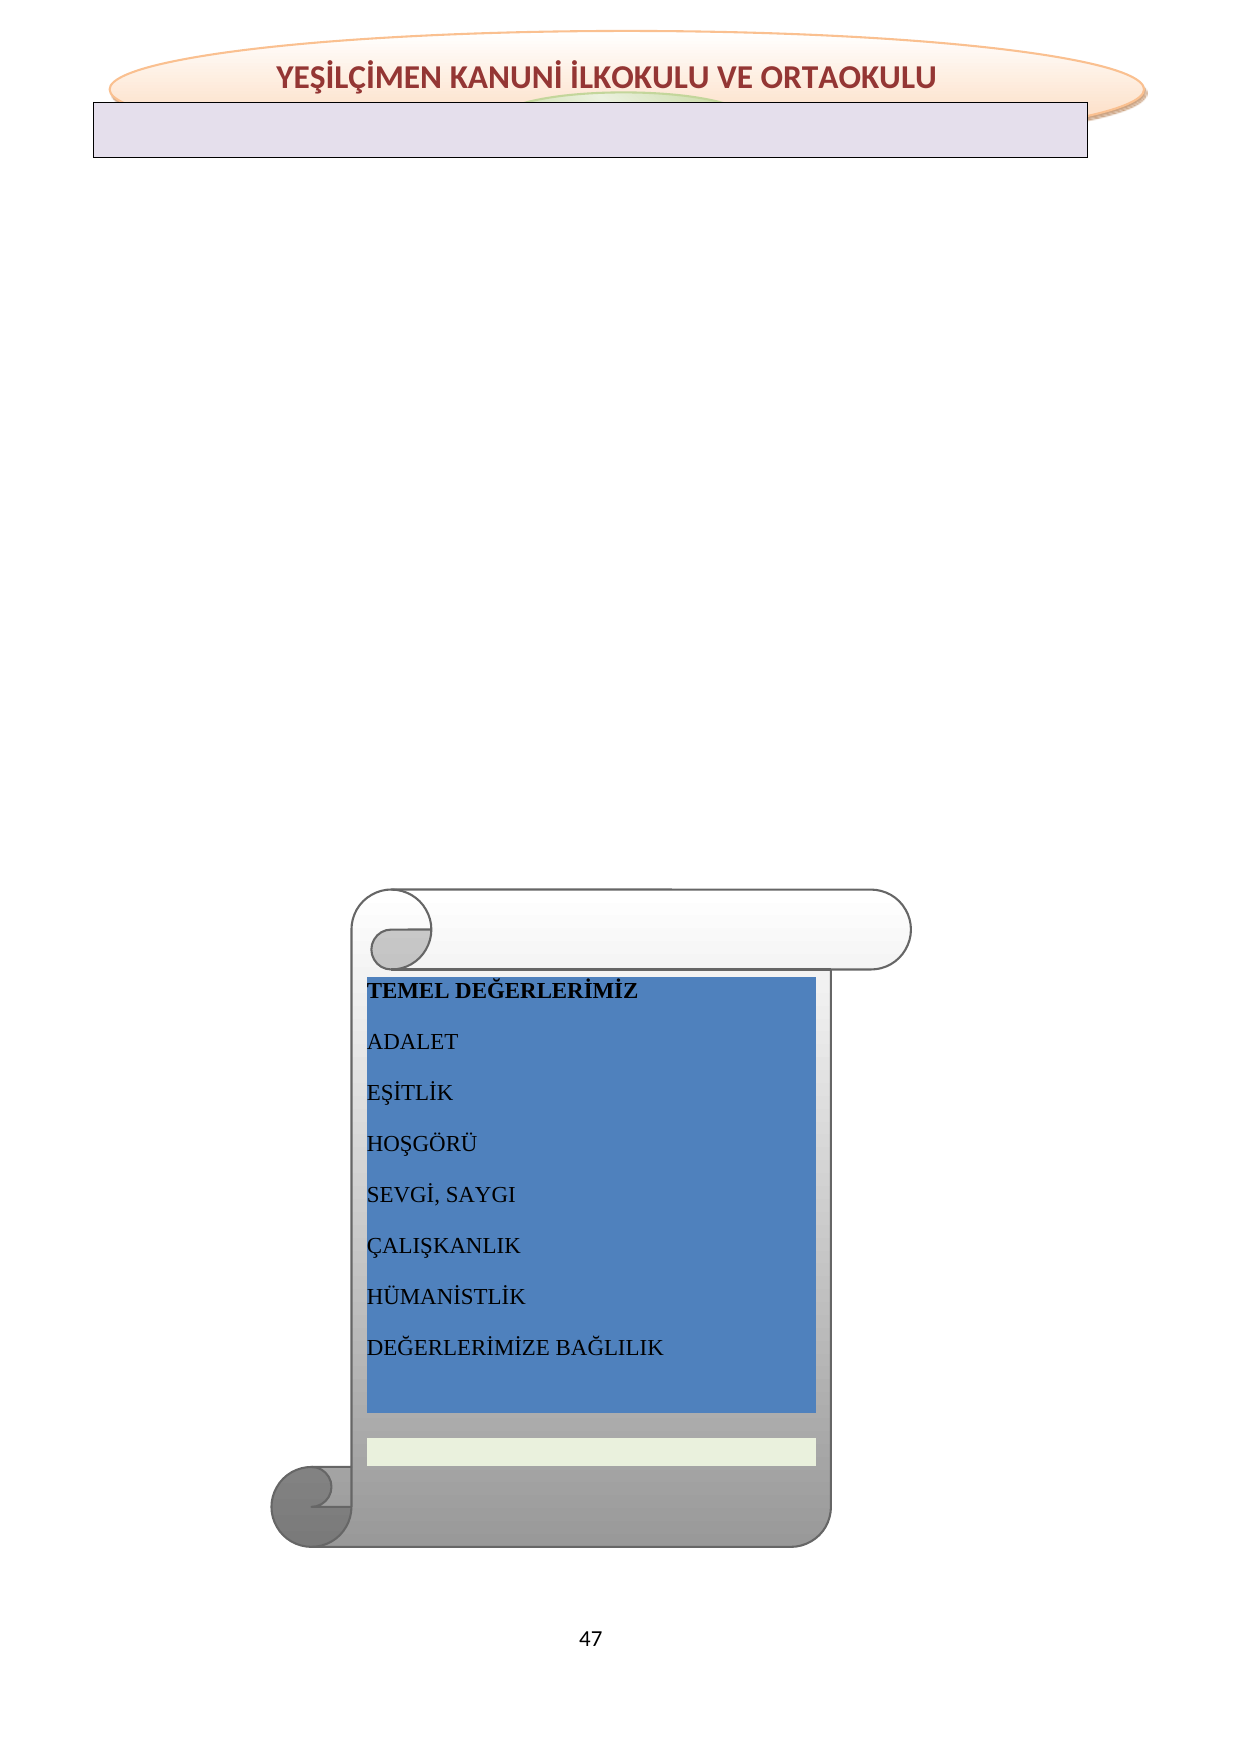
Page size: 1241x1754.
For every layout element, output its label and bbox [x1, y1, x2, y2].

table_cell [94, 103, 1087, 157]
